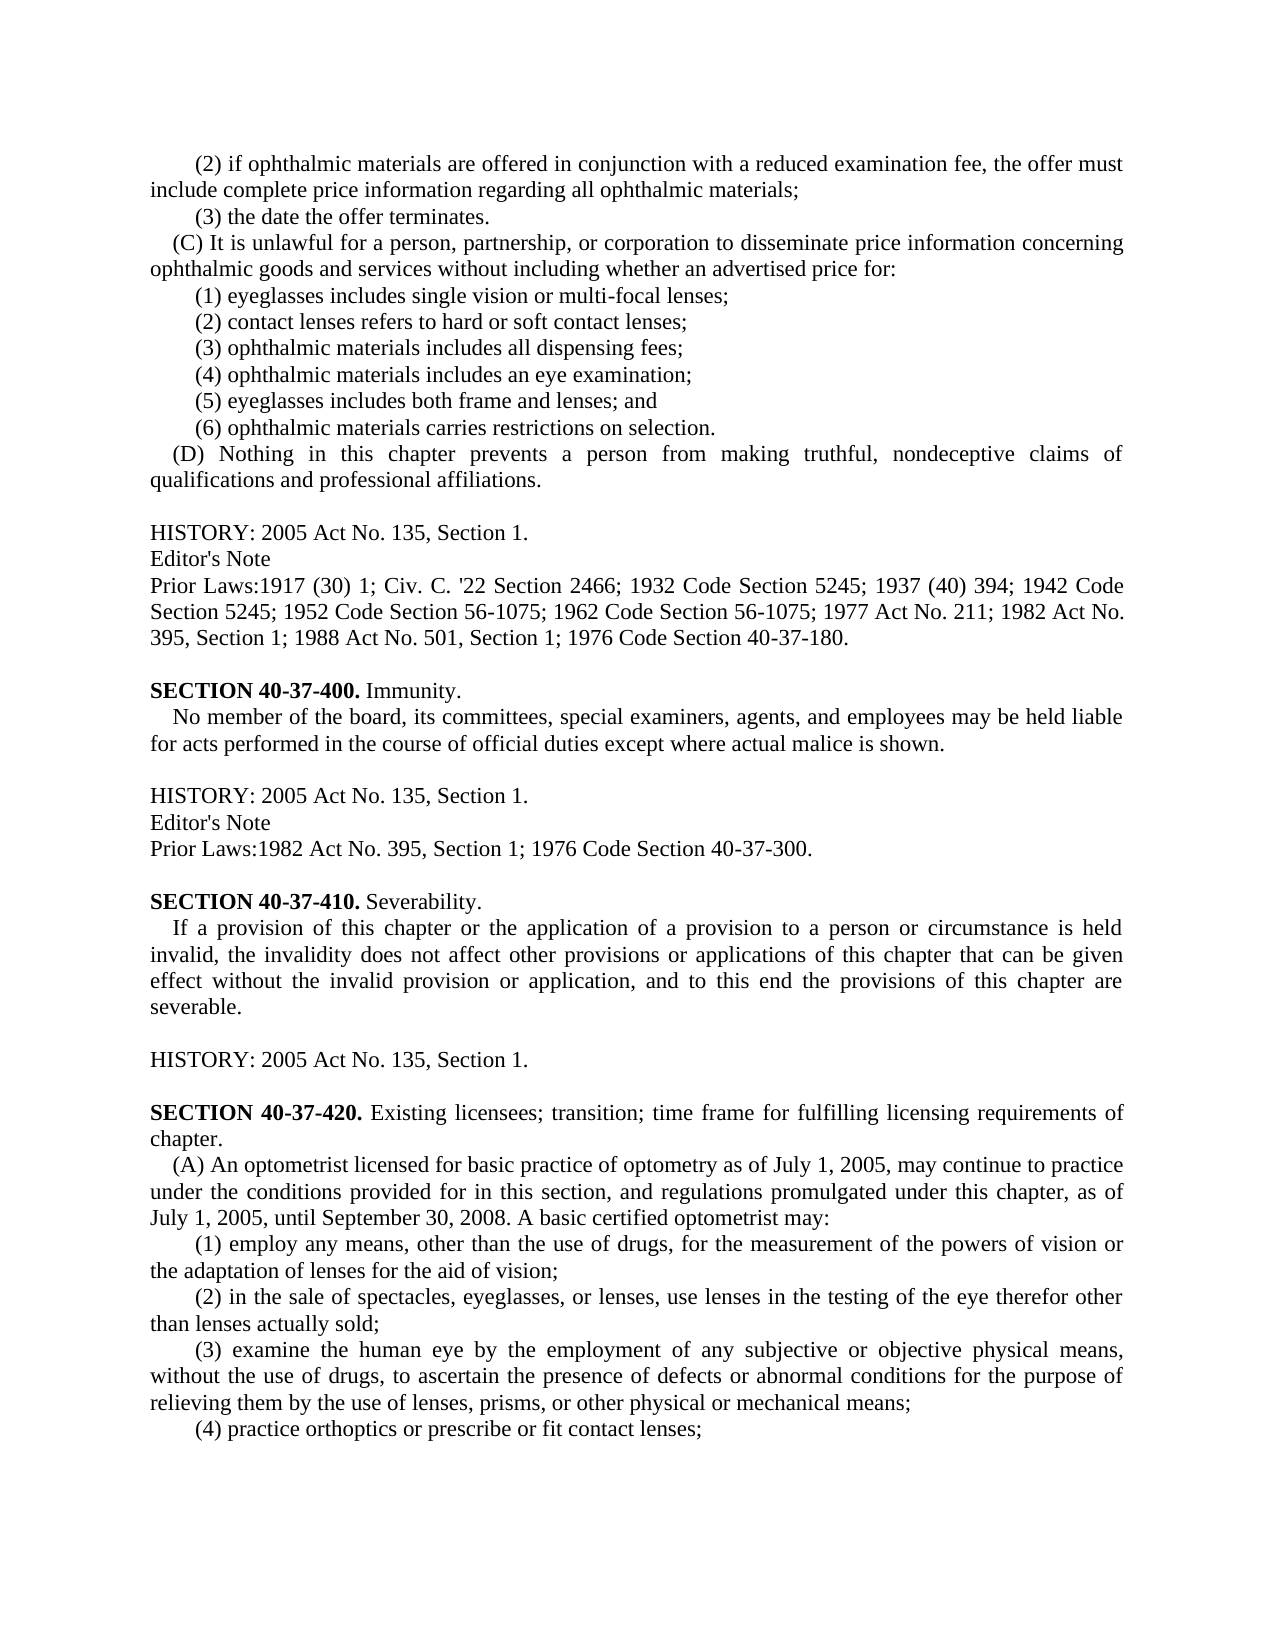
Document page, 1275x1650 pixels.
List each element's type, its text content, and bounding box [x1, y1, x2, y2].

text (5) eyeglasses includes both frame and lenses; and [150, 387, 1125, 413]
text If a provision of this chapter or the application of a provision to a person or circumstance is held invalid, the invalidity does not affect other provisions or applications of this chapter that can be given effect without the invalid provision or application, and to this end the provisions of this chapter are severable. [150, 914, 1125, 1020]
text HISTORY: 2005 Act No. 135, Section 1. [150, 782, 1125, 809]
text SECTION 40-37-400. Immunity. [150, 677, 1125, 703]
text HISTORY: 2005 Act No. 135, Section 1. [150, 1046, 1125, 1072]
text (1) employ any means, other than the use of drugs, for the measurement of the powers of vision or the adaptation of lenses for the aid of vision; [150, 1231, 1125, 1283]
text Editor's Note [150, 809, 1125, 835]
text Prior Laws:1982 Act No. 395, Section 1; 1976 Code Section 40-37-300. [150, 835, 1125, 862]
text (2) if ophthalmic materials are offered in conjunction with a reduced examination fee, the offer must include complete price information regarding all ophthalmic materials; [150, 150, 1125, 203]
text (2) in the sale of spectacles, eyeglasses, or lenses, use lenses in the testing of the eye therefor other than lenses actually sold; [150, 1283, 1125, 1336]
text (1) eyeglasses includes single vision or multi-focal lenses; [150, 282, 1125, 308]
text (3) the date the offer terminates. [150, 203, 1125, 229]
text (4) ophthalmic materials includes an eye examination; [150, 361, 1125, 387]
text (C) It is unlawful for a person, partnership, or corporation to disseminate price information concerning ophthalmic goods and services without including whether an advertised price for: [150, 229, 1125, 282]
text SECTION 40-37-420. Existing licensees; transition; time frame for fulfilling licensing requirements of chapter. [150, 1099, 1125, 1151]
text (A) An optometrist licensed for basic practice of optometry as of July 1, 2005, may continue to practice under the conditions provided for in this section, and regulations promulgated under this chapter, as of July 1, 2005, until September 30, 2008. A basic certified optometrist may: [150, 1151, 1125, 1231]
text (2) contact lenses refers to hard or soft contact lenses; [150, 308, 1125, 334]
text (D) Nothing in this chapter prevents a person from making truthful, nondeceptive claims of qualifications and professional affiliations. [150, 440, 1125, 493]
text No member of the board, its committees, special examiners, agents, and employees may be held liable for acts performed in the course of official duties except where actual malice is shown. [150, 703, 1125, 756]
text (6) ophthalmic materials carries restrictions on selection. [150, 413, 1125, 440]
text Editor's Note [150, 545, 1125, 572]
text (3) ophthalmic materials includes all dispensing fees; [150, 334, 1125, 361]
text Prior Laws:1917 (30) 1; Civ. C. '22 Section 2466; 1932 Code Section 5245; 1937 (40) 394; 1942 Code Section 5245; 1952 Code Section 56-1075; 1962 Code Section 56-1075; 1977 Act No. 211; 1982 Act No. 395, Section 1; 1988 Act No. 501, Section 1; 1976 Code Section 40-37-180. [150, 572, 1125, 651]
text SECTION 40-37-410. Severability. [150, 888, 1125, 914]
text HISTORY: 2005 Act No. 135, Section 1. [150, 519, 1125, 545]
text (4) practice orthoptics or prescribe or fit contact lenses; [150, 1415, 1125, 1441]
text (3) examine the human eye by the employment of any subjective or objective physical means, without the use of drugs, to ascertain the presence of defects or abnormal conditions for the purpose of relieving them by the use of lenses, prisms, or other physical or mechanical means; [150, 1336, 1125, 1415]
